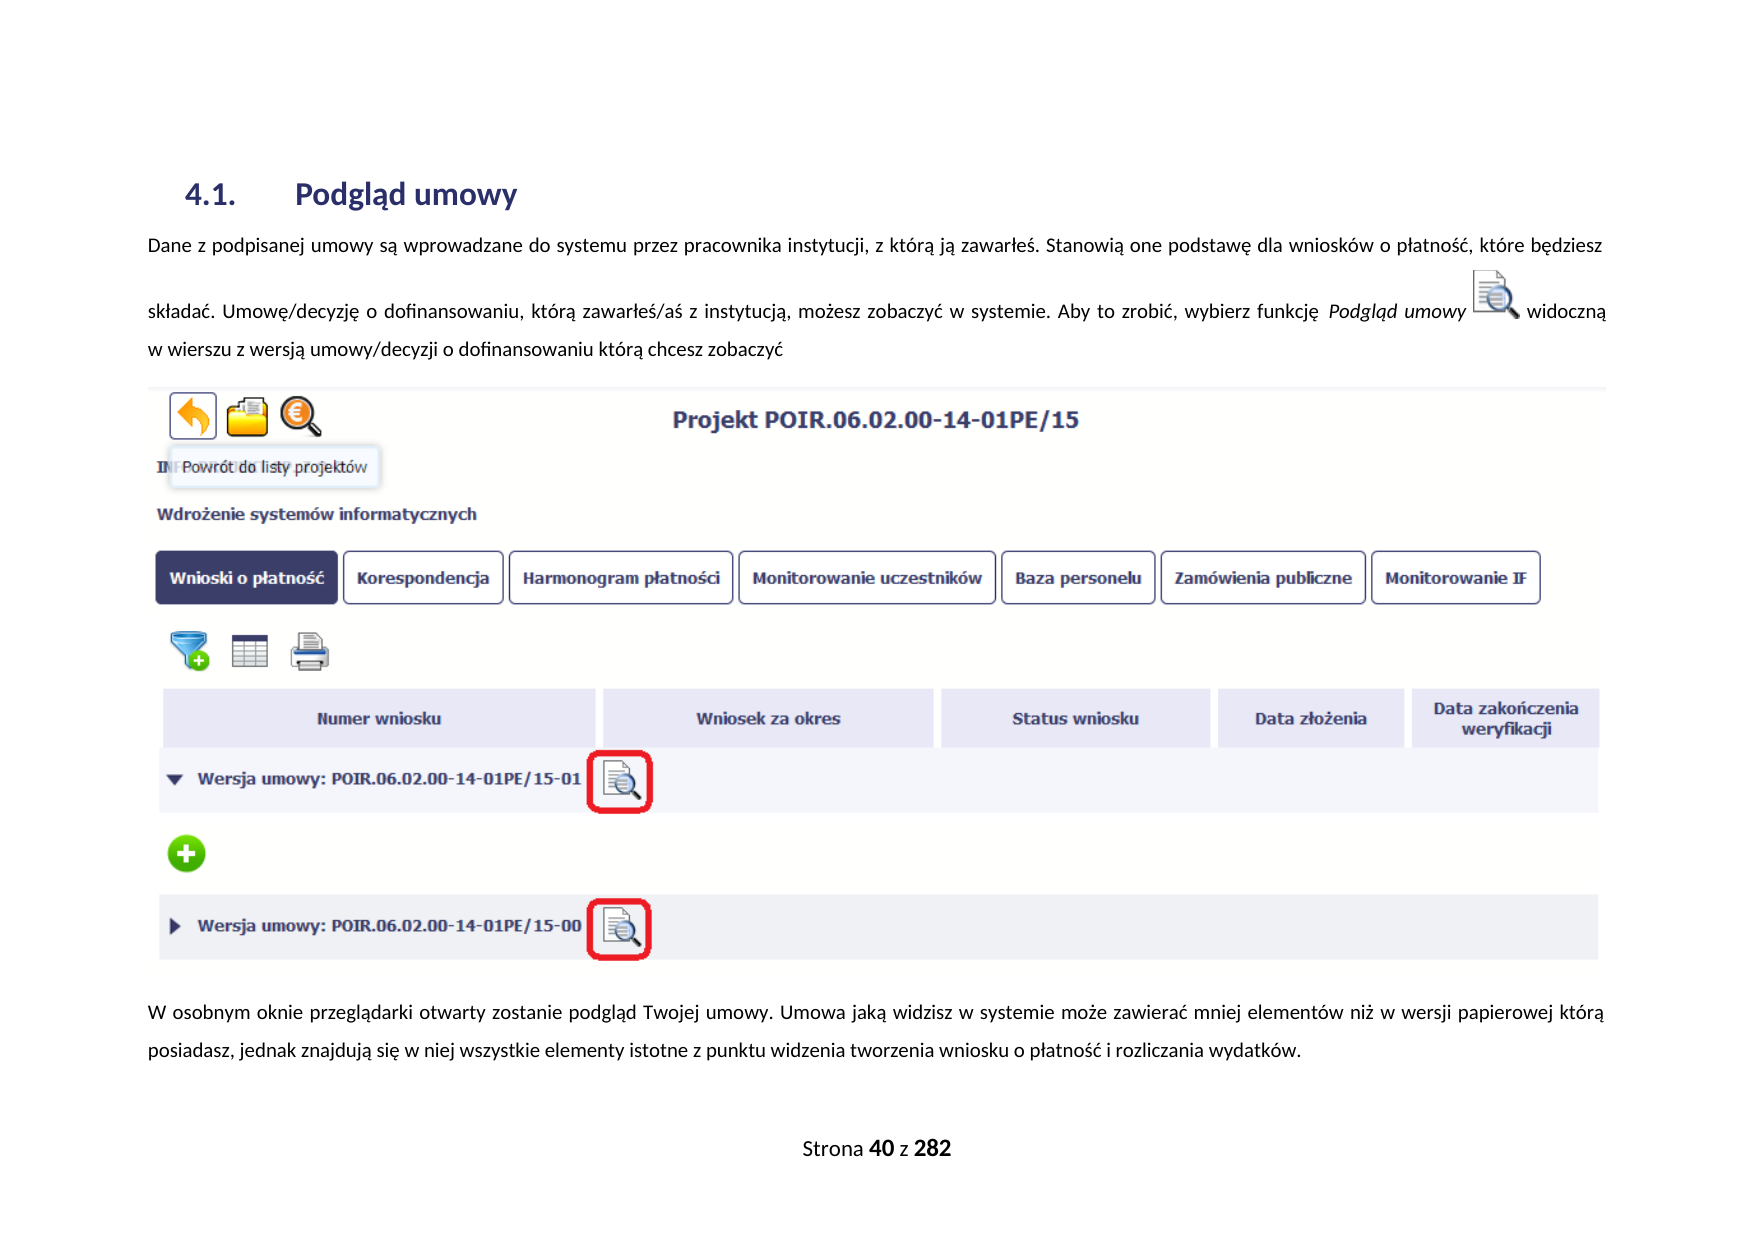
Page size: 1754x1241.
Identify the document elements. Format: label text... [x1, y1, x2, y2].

subtitle Podgląd umowy [185, 173, 1606, 213]
text Dane z podpisanej umowy są wprowadzane do systemu przez pracownika instytucji, z którą ją zawarłeś. Stanowią one podstawę dla wniosków o płatność, które będziesz składać. Umowę/decyzję o dofinansowaniu, którą zawarłeś/aś z instytucją, możesz zobaczyć w systemie. Aby to zrobić, wybierz funkcję Podgląd umowy widoczną w wierszu z wersją umowy/decyzji o dofinansowaniu którą chcesz zobaczyć [148, 232, 1606, 362]
picture [148, 387, 1606, 975]
text W osobnym oknie przeglądarki otwarty zostanie podgląd Twojej umowy. Umowa jaką widzisz w systemie może zawierać mniej elementów niż w wersji papierowej którą posiadasz, jednak znajdują się w niej wszystkie elementy istotne z punktu widzenia tworzenia wniosku o płatność i rozliczania wydatków. [148, 999, 1606, 1063]
picture [1473, 270, 1520, 319]
